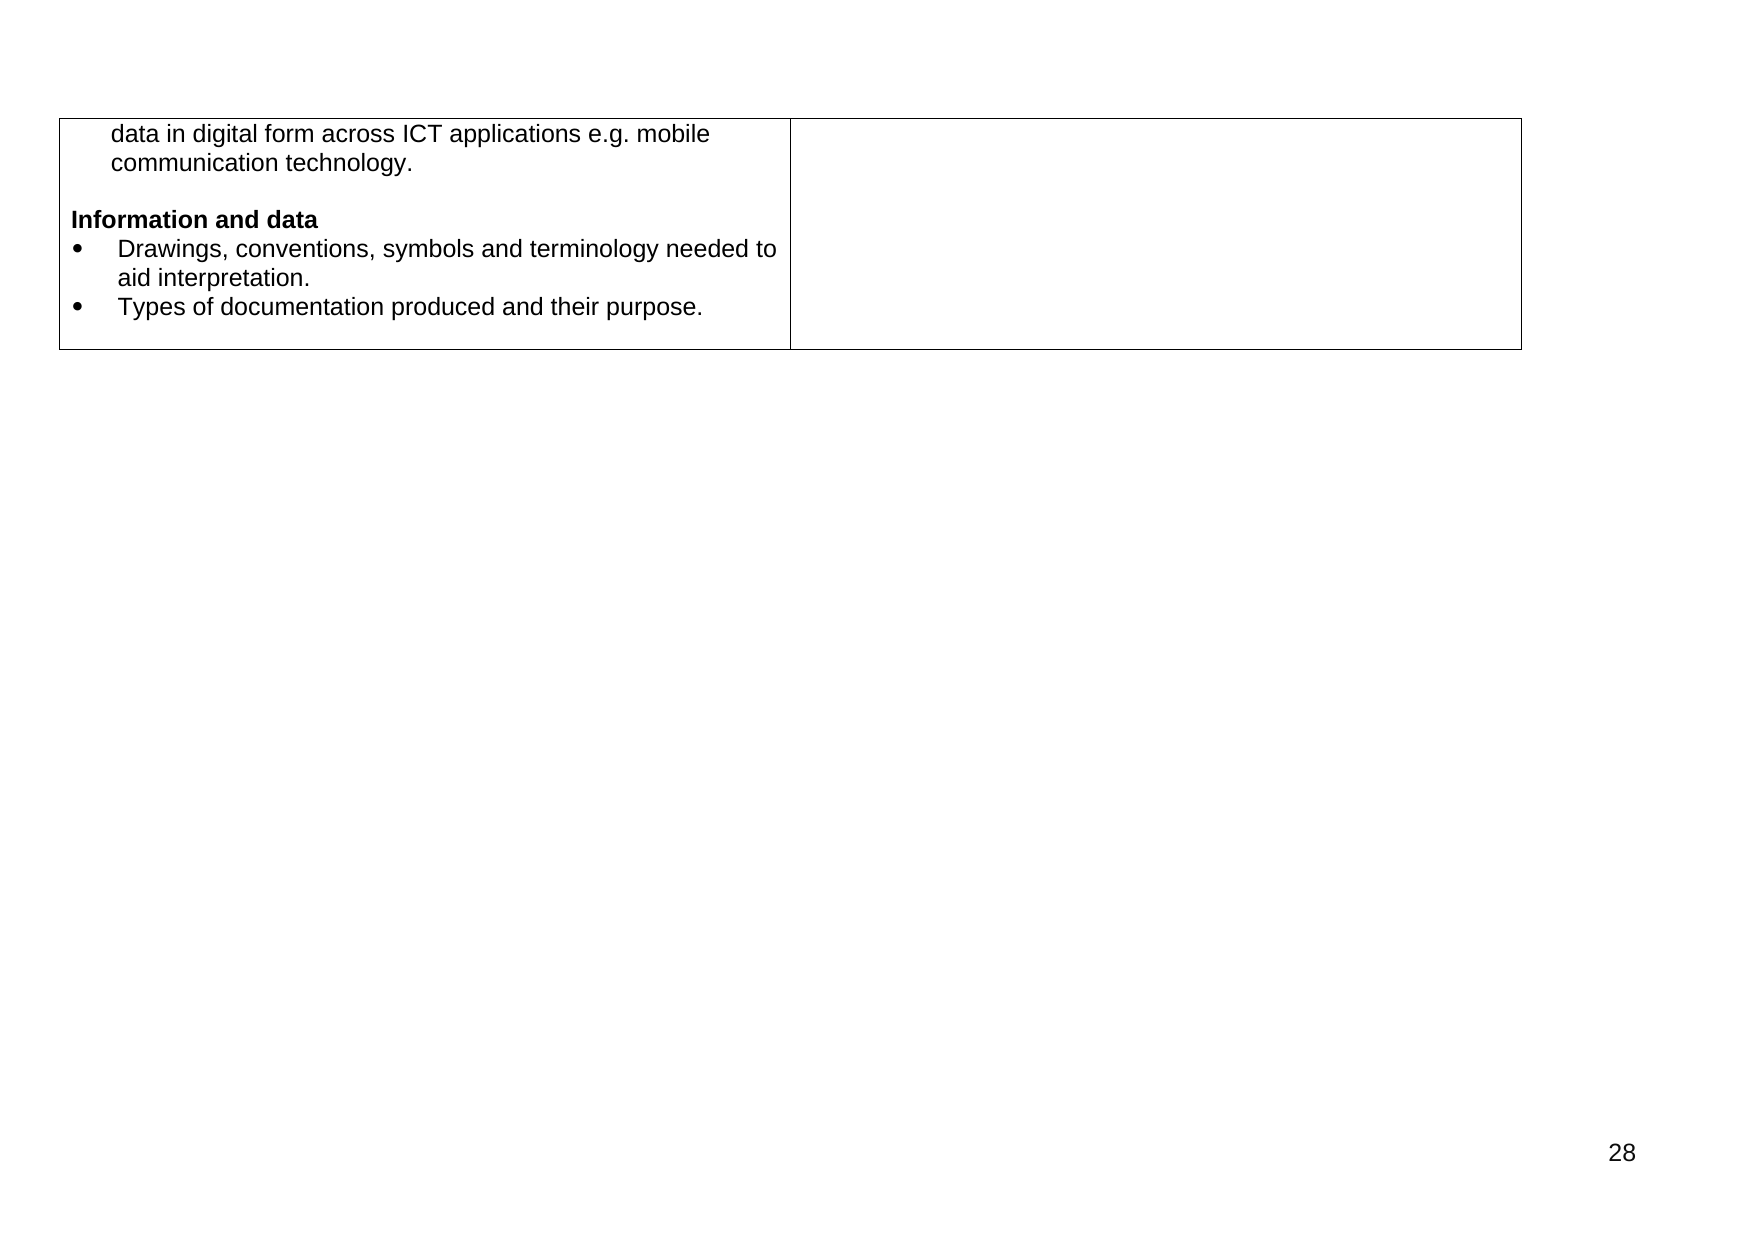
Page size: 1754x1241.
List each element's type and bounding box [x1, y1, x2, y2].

table_cell [791, 119, 1521, 349]
table_cell [60, 119, 790, 349]
